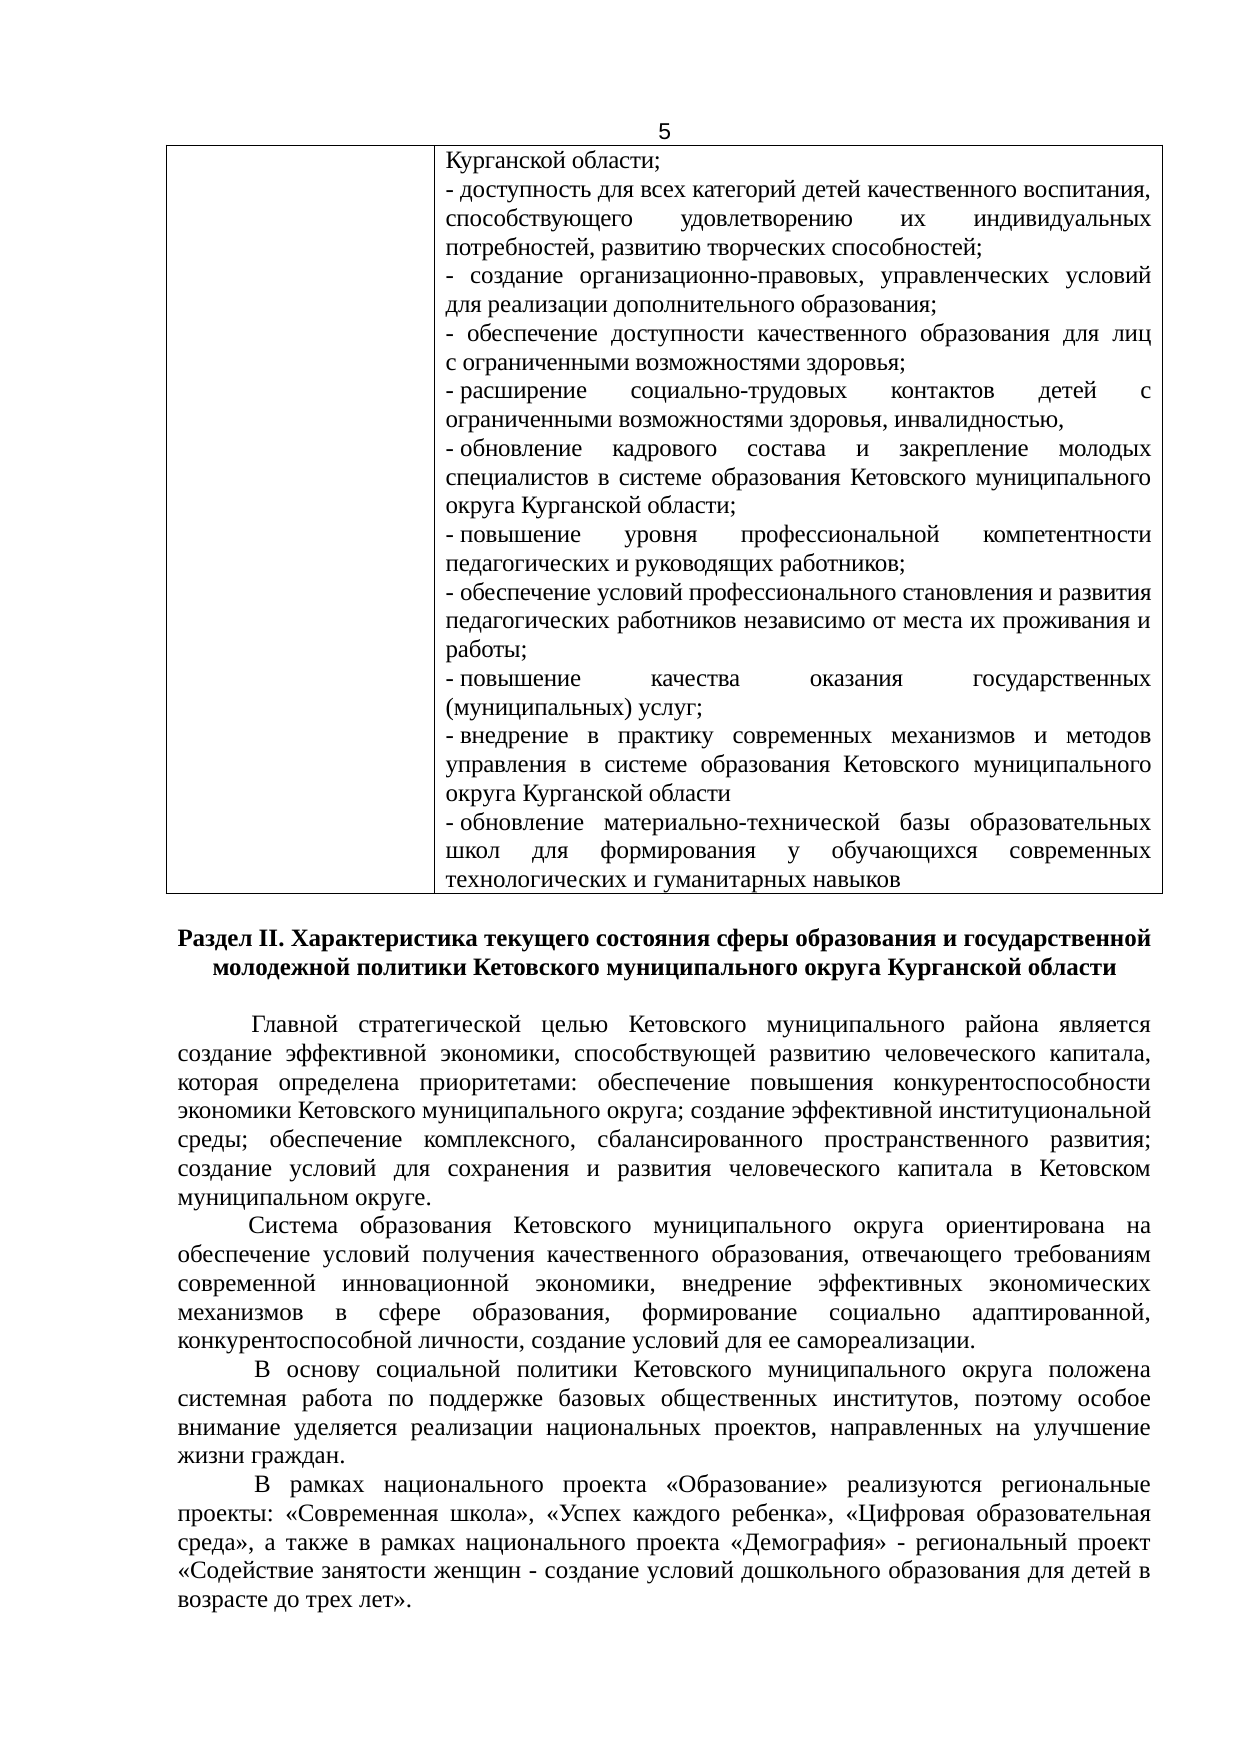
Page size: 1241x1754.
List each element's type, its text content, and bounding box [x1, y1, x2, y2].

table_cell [435, 146, 1162, 893]
text В рамках национального проекта «Образование» реализуются региональные проекты: «Современная школа», «Успех каждого ребенка», «Цифровая образовательная среда», а также в рамках национального проекта «Демография» - региональный проект «Содействие занятости женщин - создание условий дошкольного образования для детей в возрасте до трех лет». [177, 1469, 1152, 1613]
text В основу социальной политики Кетовского муниципального округа положена системная работа по поддержке базовых общественных институтов, поэтому особое внимание уделяется реализации национальных проектов, направленных на улучшение жизни граждан. [177, 1354, 1152, 1469]
text Система образования Кетовского муниципального округа ориентирована на обеспечение условий получения качественного образования, отвечающего требованиям современной инновационной экономики, внедрение эффективных экономических механизмов в сфере образования, формирование социально адаптированной, конкурентоспособной личности, создание условий для ее самореализации. [177, 1210, 1152, 1354]
text Главной стратегической целью Кетовского муниципального района является создание эффективной экономики, способствующей развитию человеческого капитала, которая определена приоритетами: обеспечение повышения конкурентоспособности экономики Кетовского муниципального округа; создание эффективной институциональной среды; обеспечение комплексного, сбалансированного пространственного развития; создание условий для сохранения и развития человеческого капитала в Кетовском муниципальном округе. [177, 1009, 1152, 1210]
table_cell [167, 146, 434, 893]
text Раздел II. Характеристика текущего состояния сферы образования и государственной молодежной политики Кетовского муниципального округа Курганской области [177, 923, 1152, 980]
